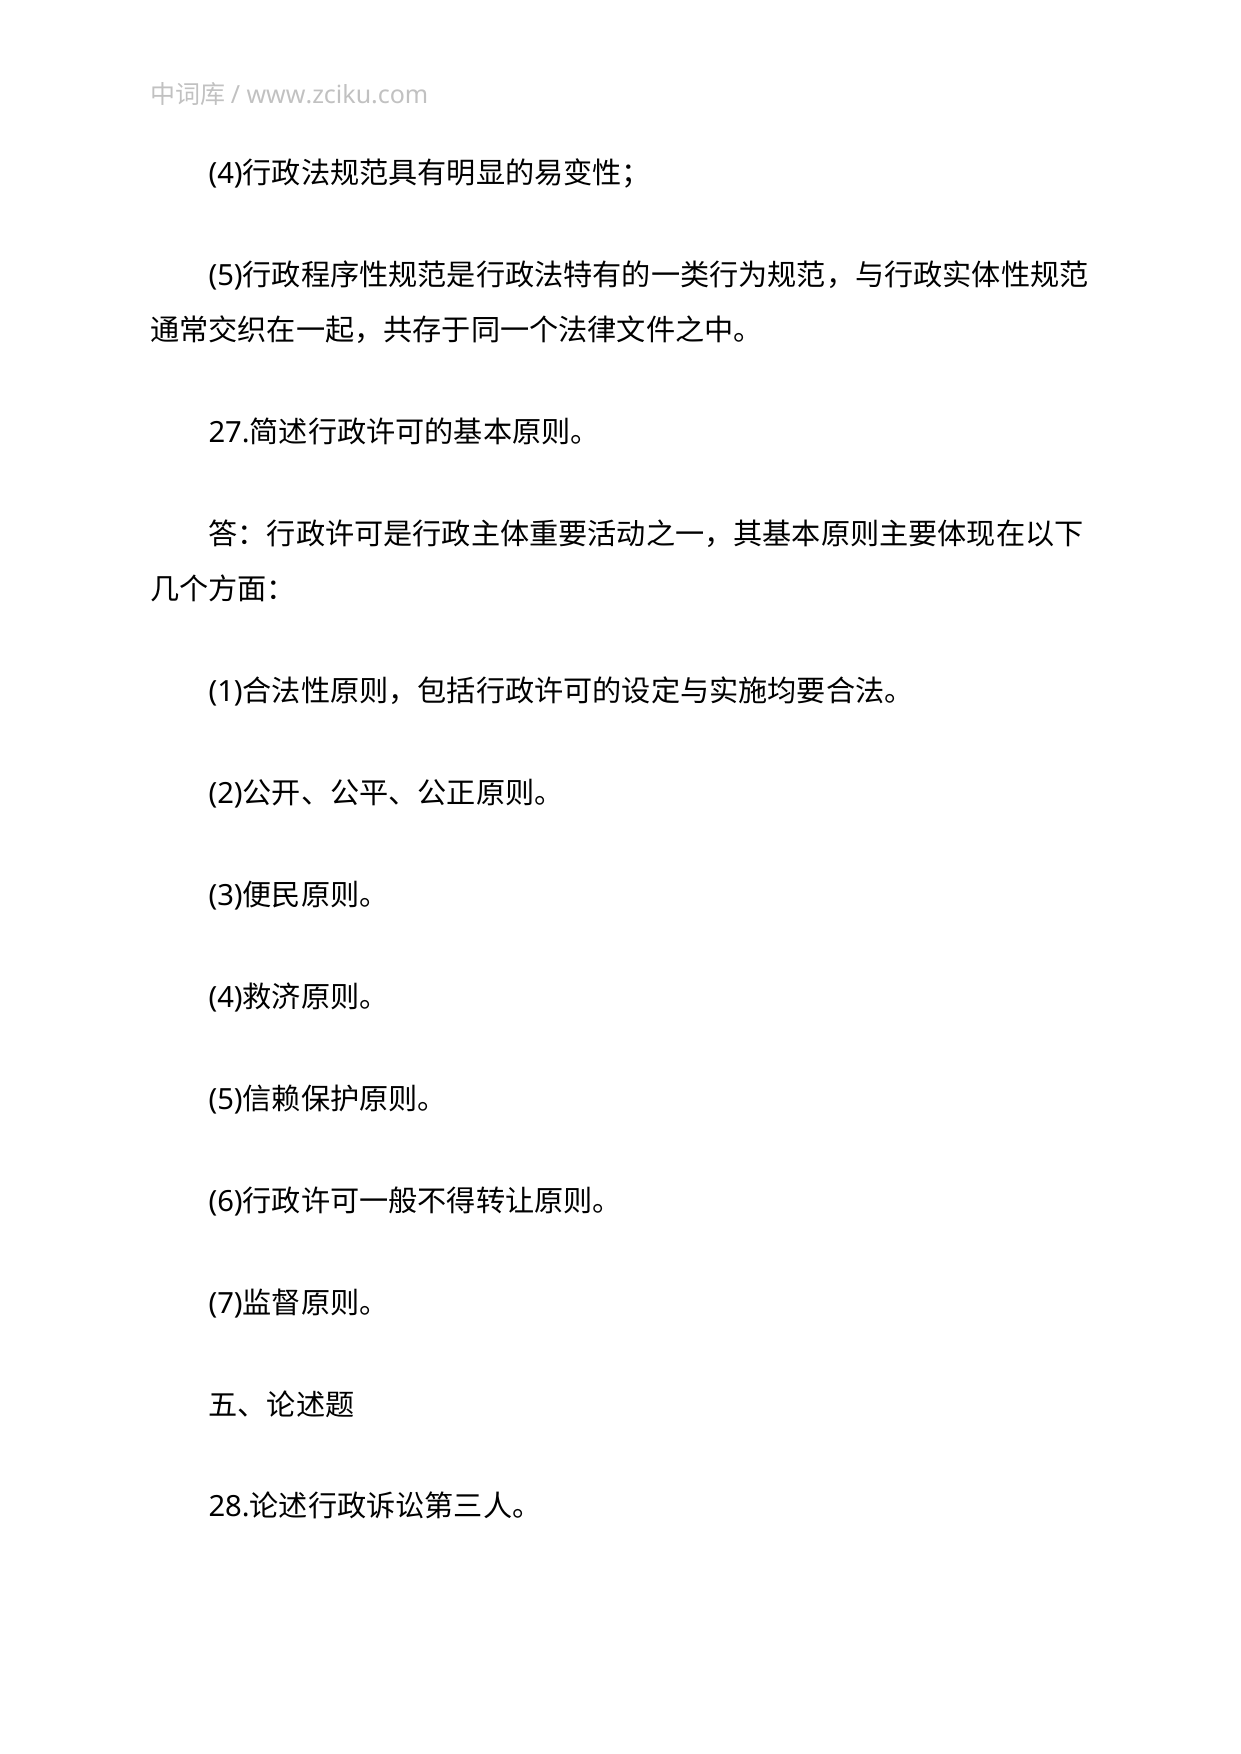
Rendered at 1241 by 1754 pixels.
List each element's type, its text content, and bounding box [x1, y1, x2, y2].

text 答：行政许可是行政主体重要活动之一，其基本原则主要体现在以下几个方面： [150, 511, 1090, 608]
text (4)救济原则。 [150, 973, 1090, 1016]
text (1)合法性原则，包括行政许可的设定与实施均要合法。 [150, 667, 1090, 710]
text (5)行政程序性规范是行政法特有的一类行为规范，与行政实体性规范通常交织在一起，共存于同一个法律文件之中。 [150, 252, 1090, 349]
text 28.论述行政诉讼第三人。 [150, 1483, 1090, 1525]
text (5)信赖保护原则。 [150, 1075, 1090, 1118]
text (6)行政许可一般不得转让原则。 [150, 1177, 1090, 1220]
text (3)便民原则。 [150, 871, 1090, 914]
text (7)监督原则。 [150, 1279, 1090, 1322]
text 五、论述题 [150, 1381, 1090, 1423]
text 27.简述行政许可的基本原则。 [150, 409, 1090, 451]
text (2)公开、公平、公正原则。 [150, 769, 1090, 812]
text (4)行政法规范具有明显的易变性； [150, 150, 1090, 192]
